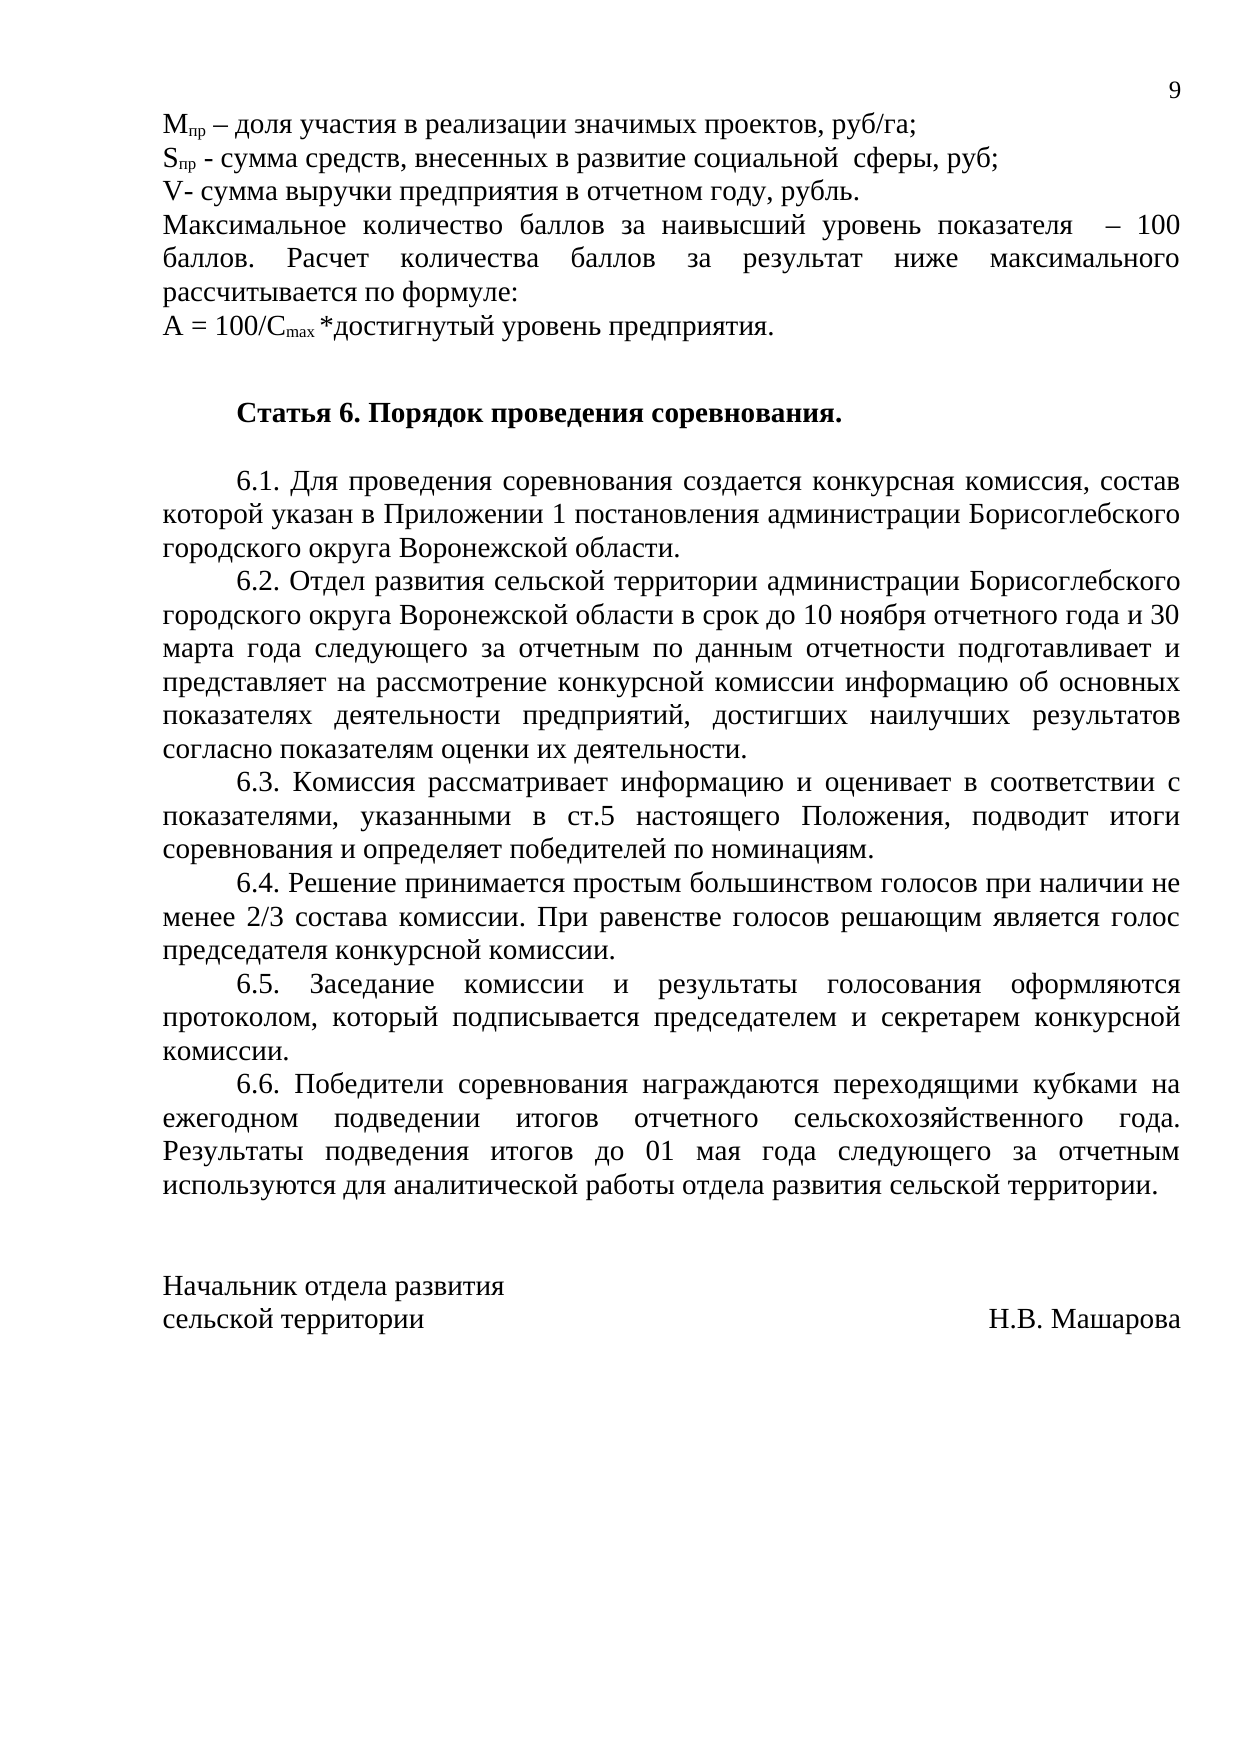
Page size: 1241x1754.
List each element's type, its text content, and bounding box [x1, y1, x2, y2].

list V- сумма выручки предприятия в отчетном году, рубль. [162, 173, 1181, 207]
text 6.5. Заседание комиссии и результаты голосования оформляются протоколом, который подписывается председателем и секретарем конкурсной комиссии. [162, 966, 1181, 1066]
text 6.4. Решение принимается простым большинством голосов при наличии не менее 2/3 состава комиссии. При равенстве голосов решающим является голос председателя конкурсной комиссии. [162, 865, 1181, 966]
text сельской территории Н.В. Машарова [162, 1301, 1181, 1335]
text Начальник отдела развития [162, 1268, 1181, 1301]
text 6.3. Комиссия рассматривает информацию и оценивает в соответствии с показателями, указанными в ст.5 настоящего Положения, подводит итоги соревнования и определяет победителей по номинациям. [162, 764, 1181, 865]
text Статья 6. Порядок проведения соревнования. [162, 396, 1181, 429]
text 6.6. Победители соревнования награждаются переходящими кубками на ежегодном подведении итогов отчетного сельскохозяйственного года. Результаты подведения итогов до 01 мая года следующего за отчетным используются для аналитической работы отдела развития сельской территории. [162, 1066, 1181, 1201]
list Sпр - сумма средств, внесенных в развитие социальной сферы, руб; [162, 140, 1181, 173]
list А = 100/Сmax *достигнутый уровень предприятия. [162, 308, 1181, 341]
list Мпр – доля участия в реализации значимых проектов, руб/га; [162, 106, 1181, 140]
text 6.2. Отдел развития сельской территории администрации Борисоглебского городского округа Воронежской области в срок до 10 ноября отчетного года и 30 марта года следующего за отчетным по данным отчетности подготавливает и представляет на рассмотрение конкурсной комиссии информацию об основных показателях деятельности предприятий, достигших наилучших результатов согласно показателям оценки их деятельности. [162, 563, 1181, 764]
text 6.1. Для проведения соревнования создается конкурсная комиссия, состав которой указан в Приложении 1 постановления администрации Борисоглебского городского округа Воронежской области. [162, 463, 1181, 563]
